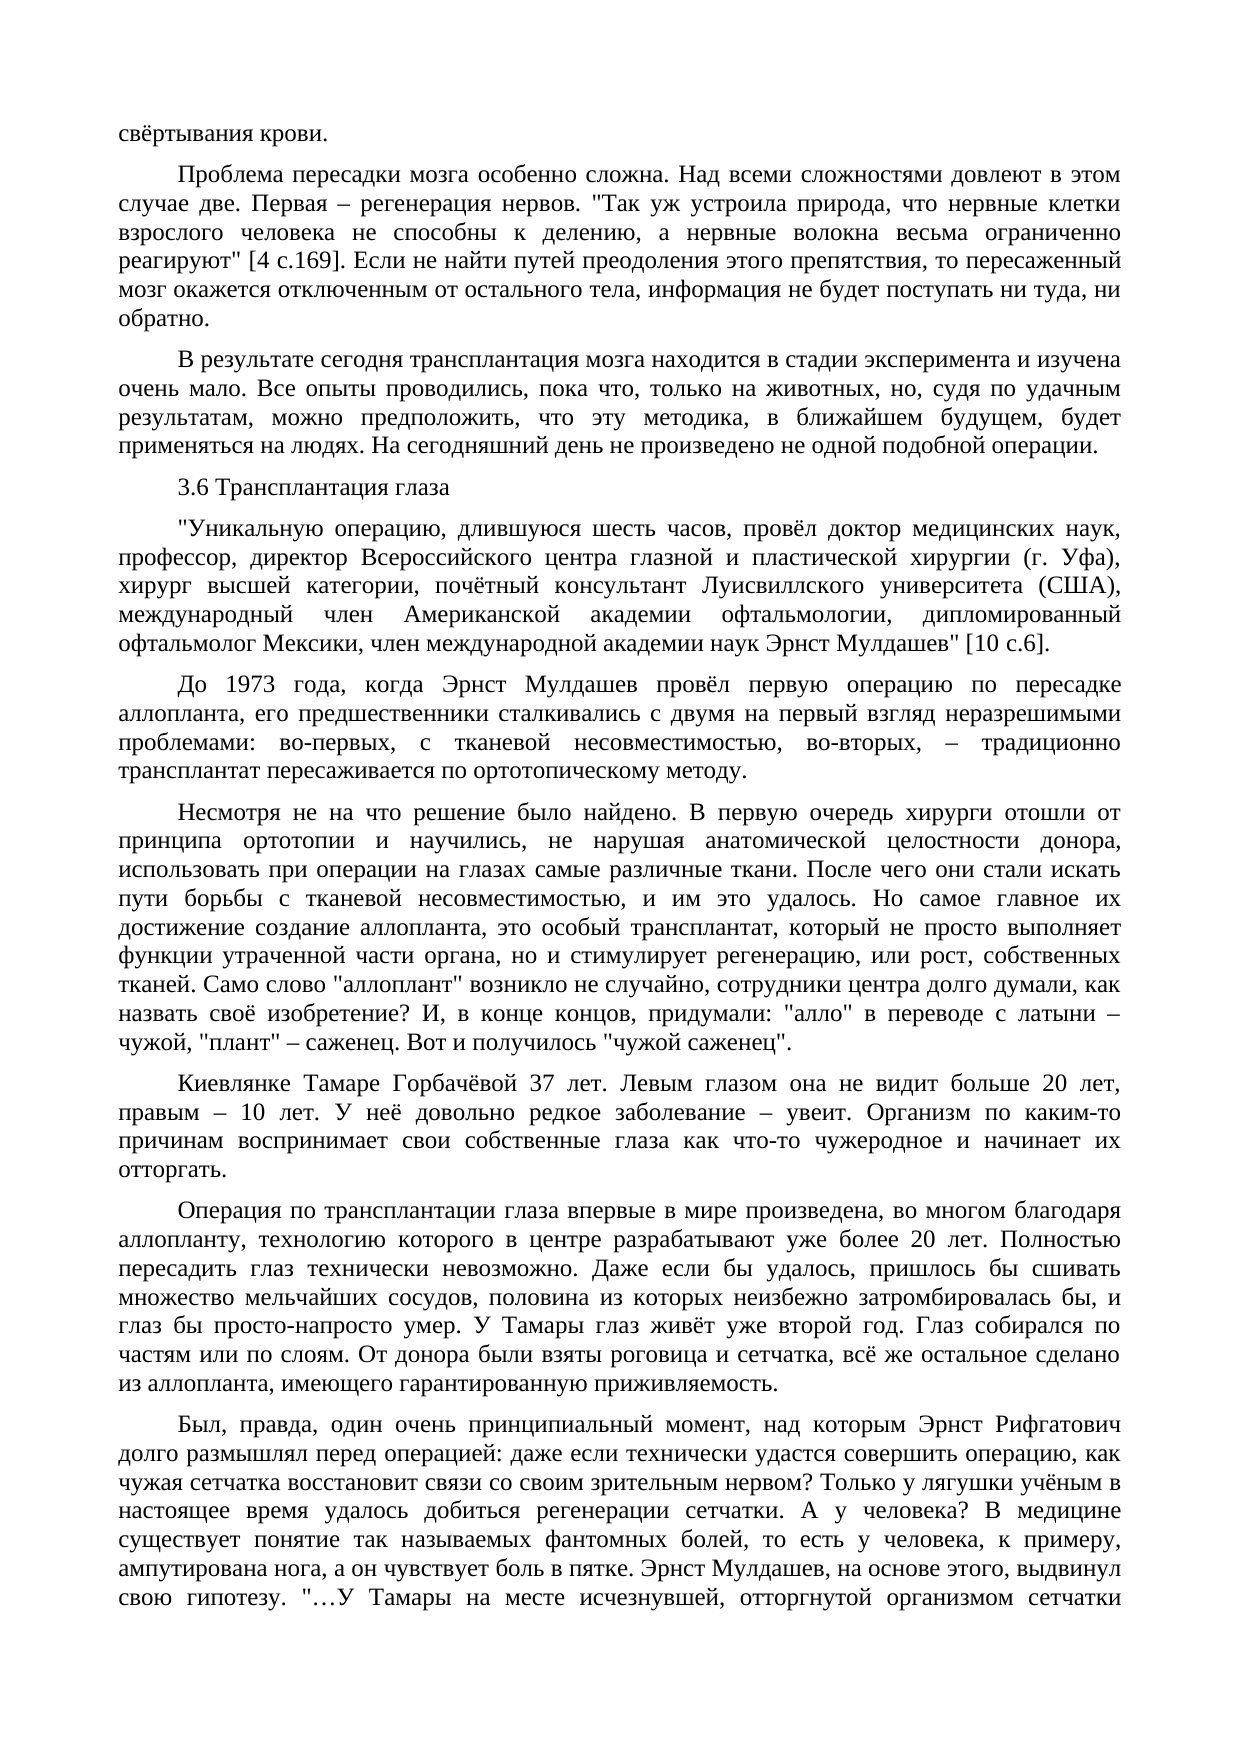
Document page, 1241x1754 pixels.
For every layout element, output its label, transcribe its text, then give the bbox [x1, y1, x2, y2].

text "Уникальную операцию, длившуюся шесть часов, провёл доктор медицинских наук, профессор, директор Всероссийского центра глазной и пластической хирургии (г. Уфа), хирург высшей категории, почётный консультант Луисвиллского университета (США), международный член Американской академии офтальмологии, дипломированный офтальмолог Мексики, член международной академии наук Эрнст Мулдашев" [10 c.6]. [118, 513, 1122, 657]
text В результате сегодня трансплантация мозга находится в стадии эксперимента и изучена очень мало. Все опыты проводились, пока что, только на животных, но, судя по удачным результатам, можно предположить, что эту методика, в ближайшем будущем, будет применяться на людях. На сегодняшний день не произведено не одной подобной операции. [118, 344, 1122, 459]
text Операция по трансплантации глаза впервые в мире произведена, во многом благодаря аллопланту, технологию которого в центре разрабатывают уже более 20 лет. Полностью пересадить глаз технически невозможно. Даже если бы удалось, пришлось бы сшивать множество мельчайших сосудов, половина из которых неизбежно затромбировалась бы, и глаз бы просто-напросто умер. У Тамары глаз живёт уже второй год. Глаз собирался по частям или по слоям. От донора были взяты роговица и сетчатка, всё же остальное сделано из аллопланта, имеющего гарантированную приживляемость. [118, 1196, 1122, 1397]
text 3.6 Трансплантация глаза [118, 472, 1122, 501]
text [118, 118, 1122, 147]
text До 1973 года, когда Эрнст Мулдашев провёл первую операцию по пересадке аллопланта, его предшественники сталкивались с двумя на первый взгляд неразрешимыми проблемами: во-первых, с тканевой несовместимостью, во-вторых, – традиционно трансплантат пересаживается по ортотопическому методу. [118, 669, 1122, 784]
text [118, 1409, 1122, 1611]
text Проблема пересадки мозга особенно сложна. Над всеми сложностями довлеют в этом случае две. Первая – регенерация нервов. "Так уж устроила природа, что нервные клетки взрослого человека не способны к делению, а нервные волокна весьма ограниченно реагируют" [4 с.169]. Если не найти путей преодоления этого препятствия, то пересаженный мозг окажется отключенным от остального тела, информация не будет поступать ни туда, ни обратно. [118, 159, 1122, 332]
text Несмотря не на что решение было найдено. В первую очередь хирурги отошли от принципа ортотопии и научились, не нарушая анатомической целостности донора, использовать при операции на глазах самые различные ткани. После чего они стали искать пути борьбы с тканевой несовместимостью, и им это удалось. Но самое главное их достижение создание аллопланта, это особый трансплантат, который не просто выполняет функции утраченной части органа, но и стимулирует регенерацию, или рост, собственных тканей. Само слово "аллоплант" возникло не случайно, сотрудники центра долго думали, как назвать своё изобретение? И, в конце концов, придумали: "алло" в переводе с латыни – чужой, "плант" – саженец. Вот и получилось "чужой саженец". [118, 797, 1122, 1056]
text Киевлянке Тамаре Горбачёвой 37 лет. Левым глазом она не видит больше 20 лет, правым – 10 лет. У неё довольно редкое заболевание – увеит. Организм по каким-то причинам воспринимает свои собственные глаза как что-то чужеродное и начинает их отторгать. [118, 1068, 1122, 1183]
